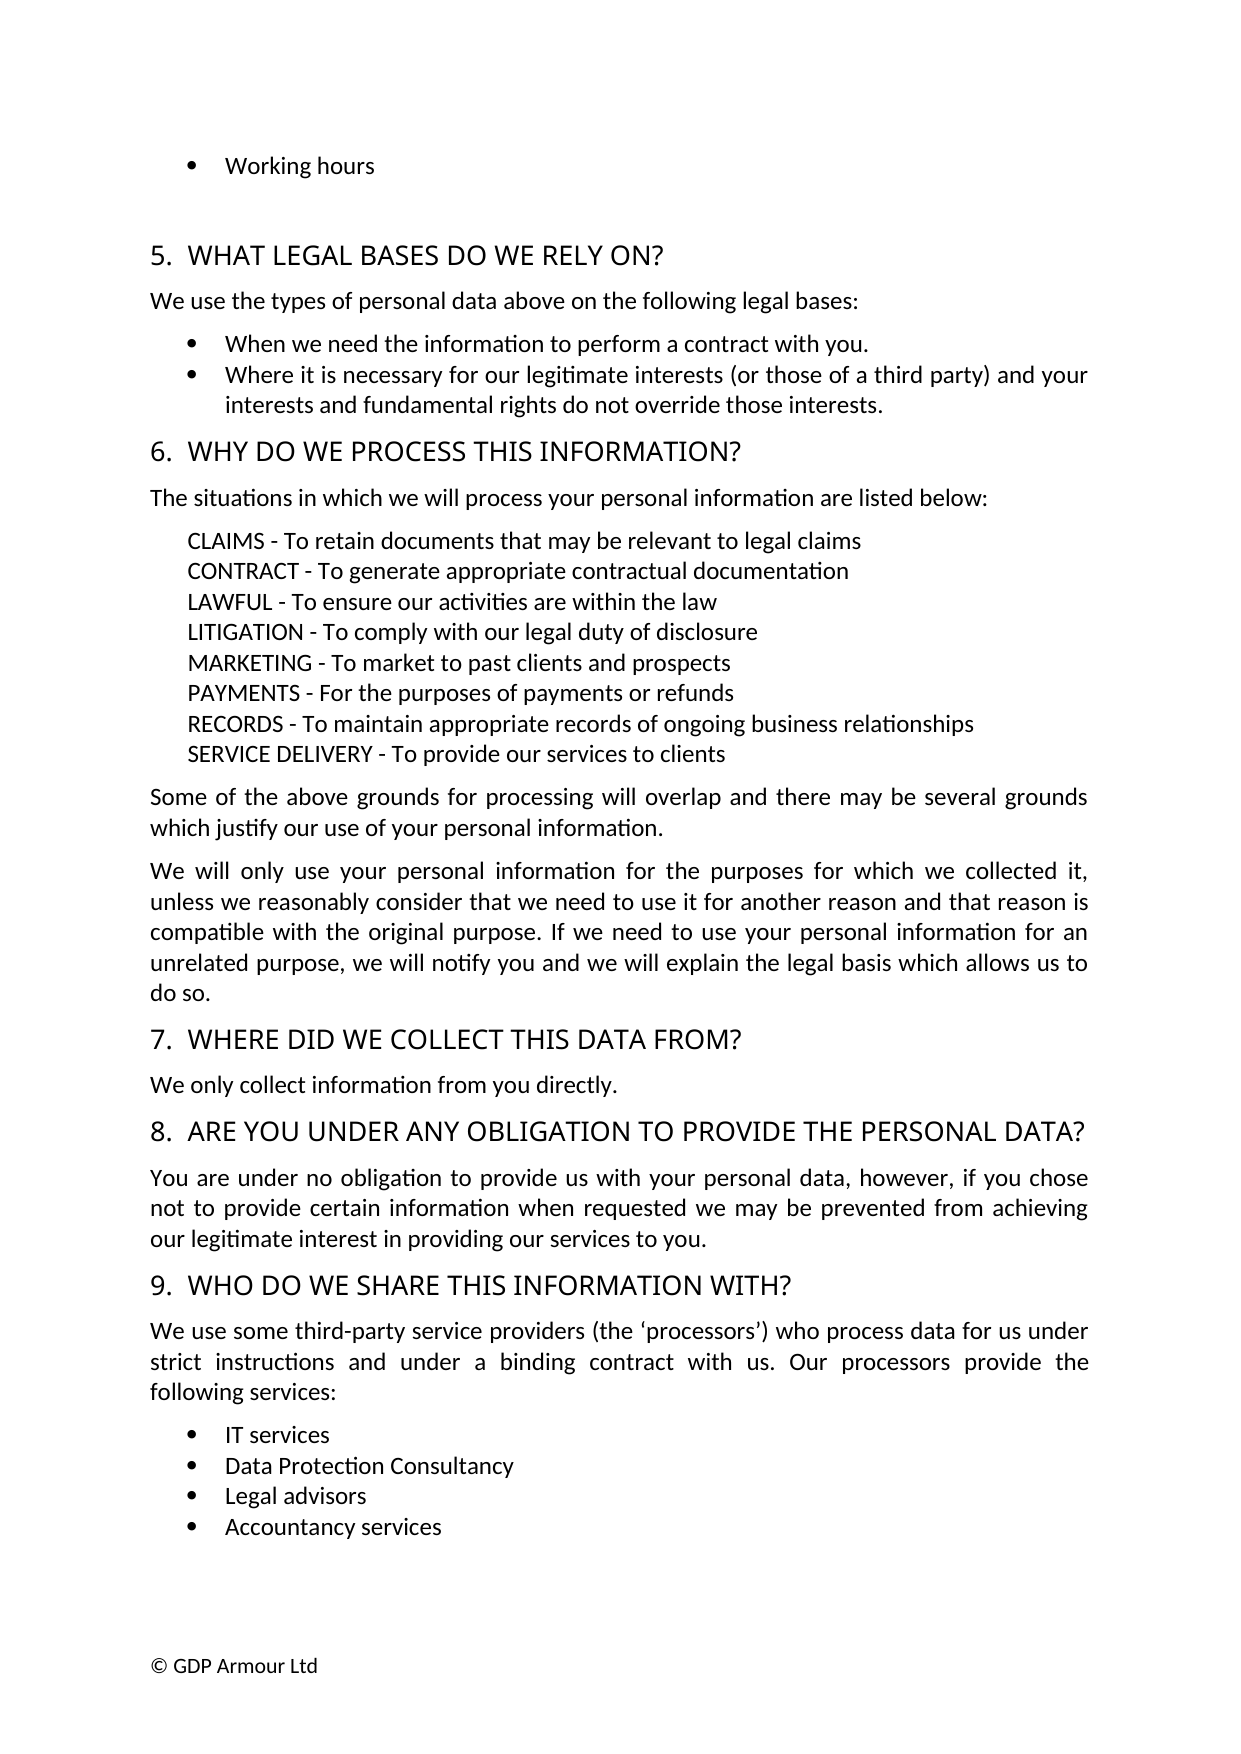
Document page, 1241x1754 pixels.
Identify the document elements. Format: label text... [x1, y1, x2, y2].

text CLAIMS - To retain documents that may be relevant to legal claims [187, 525, 1090, 555]
subtitle WHERE DID WE COLLECT THIS DATA FROM? [150, 1020, 1090, 1057]
list Where it is necessary for our legitimate interests (or those of a third party) and your interests and fundamental rights do not override those interests. [187, 359, 1090, 420]
text We use the types of personal data above on the following legal bases: [150, 285, 1090, 316]
text We will only use your personal information for the purposes for which we collected it, unless we reasonably consider that we need to use it for another reason and that reason is compatible with the original purpose. If we need to use your personal information for an unrelated purpose, we will notify you and we will explain the legal basis which allows us to do so. [150, 855, 1090, 1008]
text Some of the above grounds for processing will overlap and there may be several grounds which justify our use of your personal information. [150, 782, 1090, 843]
text Working hours [187, 150, 583, 181]
text The situations in which we will process your personal information are listed below: [150, 482, 1090, 512]
list Legal advisors [187, 1481, 1090, 1511]
text We use some third-party service providers (the ‘processors’) who process data for us under strict instructions and under a binding contract with us. Our processors provide the following services: [150, 1315, 1090, 1407]
text LAWFUL - To ensure our activities are within the law [187, 586, 1090, 616]
subtitle WHAT LEGAL BASES DO WE RELY ON? [150, 236, 1090, 273]
text We only collect information from you directly. [150, 1069, 1090, 1100]
text MARKETING - To market to past clients and prospects [187, 647, 1090, 677]
list Data Protection Consultancy [187, 1450, 1090, 1481]
list Accountancy services [187, 1511, 1090, 1542]
text CONTRACT - To generate appropriate contractual documentation [187, 555, 1090, 586]
subtitle WHO DO WE SHARE THIS INFORMATION WITH? [150, 1266, 1090, 1303]
subtitle WHY DO WE PROCESS THIS INFORMATION? [150, 432, 1090, 469]
list When we need the information to perform a contract with you. [187, 328, 1090, 359]
text You are under no obligation to provide us with your personal data, however, if you chose not to provide certain information when requested we may be prevented from achieving our legitimate interest in providing our services to you. [150, 1162, 1090, 1253]
text SERVICE DELIVERY - To provide our services to clients [187, 738, 1090, 769]
text RECORDS - To maintain appropriate records of ongoing business relationships [187, 708, 1090, 738]
text PAYMENTS - For the purposes of payments or refunds [187, 677, 1090, 708]
text LITIGATION - To comply with our legal duty of disclosure [187, 616, 1090, 647]
list IT services [187, 1419, 1090, 1450]
subtitle ARE YOU UNDER ANY OBLIGATION TO PROVIDE THE PERSONAL DATA? [150, 1113, 1090, 1149]
